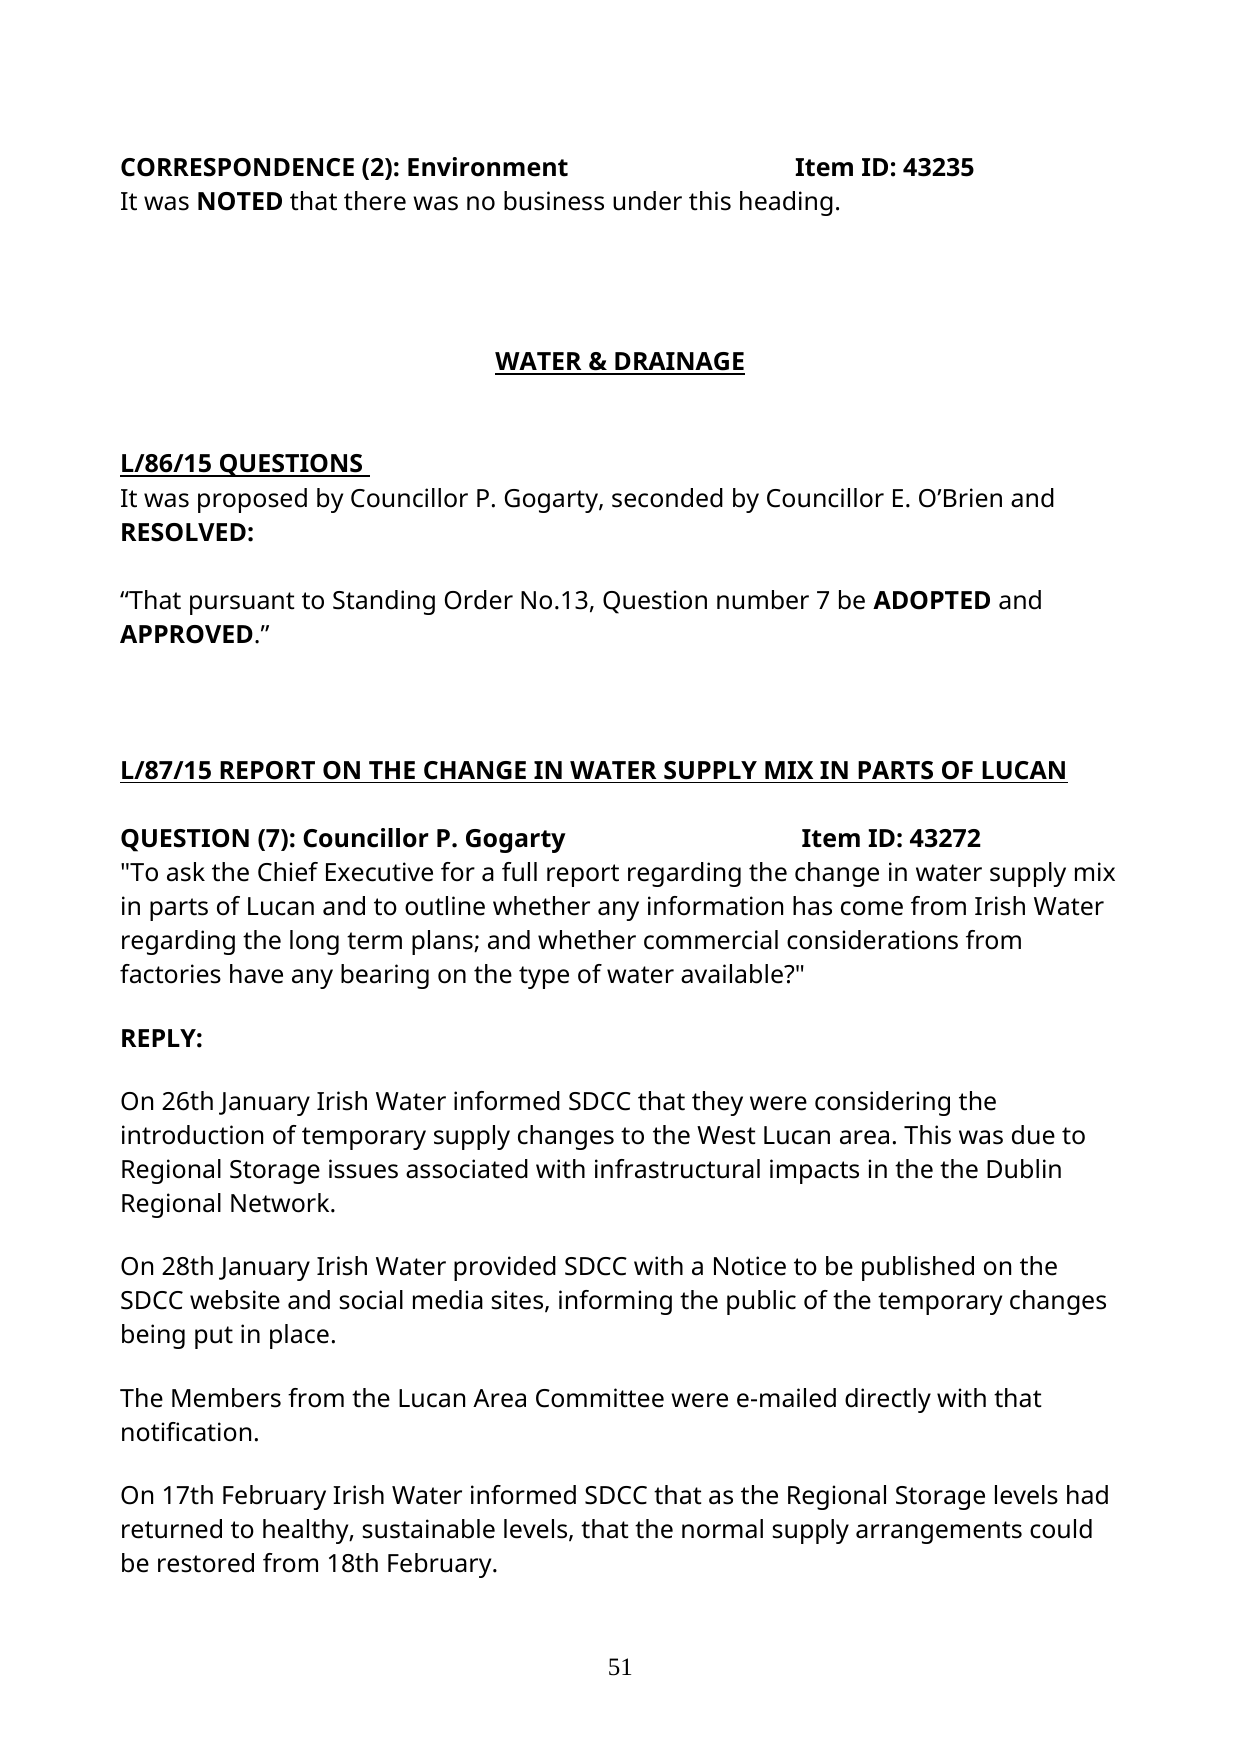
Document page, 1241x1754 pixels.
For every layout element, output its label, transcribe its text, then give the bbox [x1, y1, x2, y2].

text On 26th January Irish Water informed SDCC that they were considering the introduction of temporary supply changes to the West Lucan area. This was due to Regional Storage issues associated with infrastructural impacts in the the Dublin Regional Network. [120, 1083, 1120, 1220]
text QUESTION (7): Councillor P. Gogarty Item ID: 43272 [120, 821, 1120, 855]
text CORRESPONDENCE (2): Environment Item ID: 43235 [120, 150, 1120, 184]
text On 17th February Irish Water informed SDCC that as the Regional Storage levels had returned to healthy, sustainable levels, that the normal supply arrangements could be restored from 18th February. [120, 1478, 1120, 1580]
text L/87/15 REPORT ON THE CHANGE IN WATER SUPPLY MIX IN PARTS OF LUCAN [120, 753, 1120, 787]
text It was proposed by Councillor P. Gogarty, seconded by Councillor E. O’Brien and RESOLVED: [120, 480, 1120, 548]
text REPLY: [120, 1020, 1120, 1054]
text L/86/15 QUESTIONS [120, 446, 1120, 480]
text “That pursuant to Standing Order No.13, Question number 7 be ADOPTED and APPROVED.” [120, 582, 1120, 651]
text The Members from the Lucan Area Committee were e-mailed directly with that notification. [120, 1380, 1120, 1448]
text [120, 184, 1120, 218]
text On 28th January Irish Water provided SDCC with a Notice to be published on the SDCC website and social media sites, informing the public of the temporary changes being put in place. [120, 1249, 1120, 1351]
text Water & Drainage [120, 344, 1120, 378]
text "To ask the Chief Executive for a full report regarding the change in water supply mix in parts of Lucan and to outline whether any information has come from Irish Water regarding the long term plans; and whether commercial considerations from factories have any bearing on the type of water available?" [120, 855, 1120, 991]
